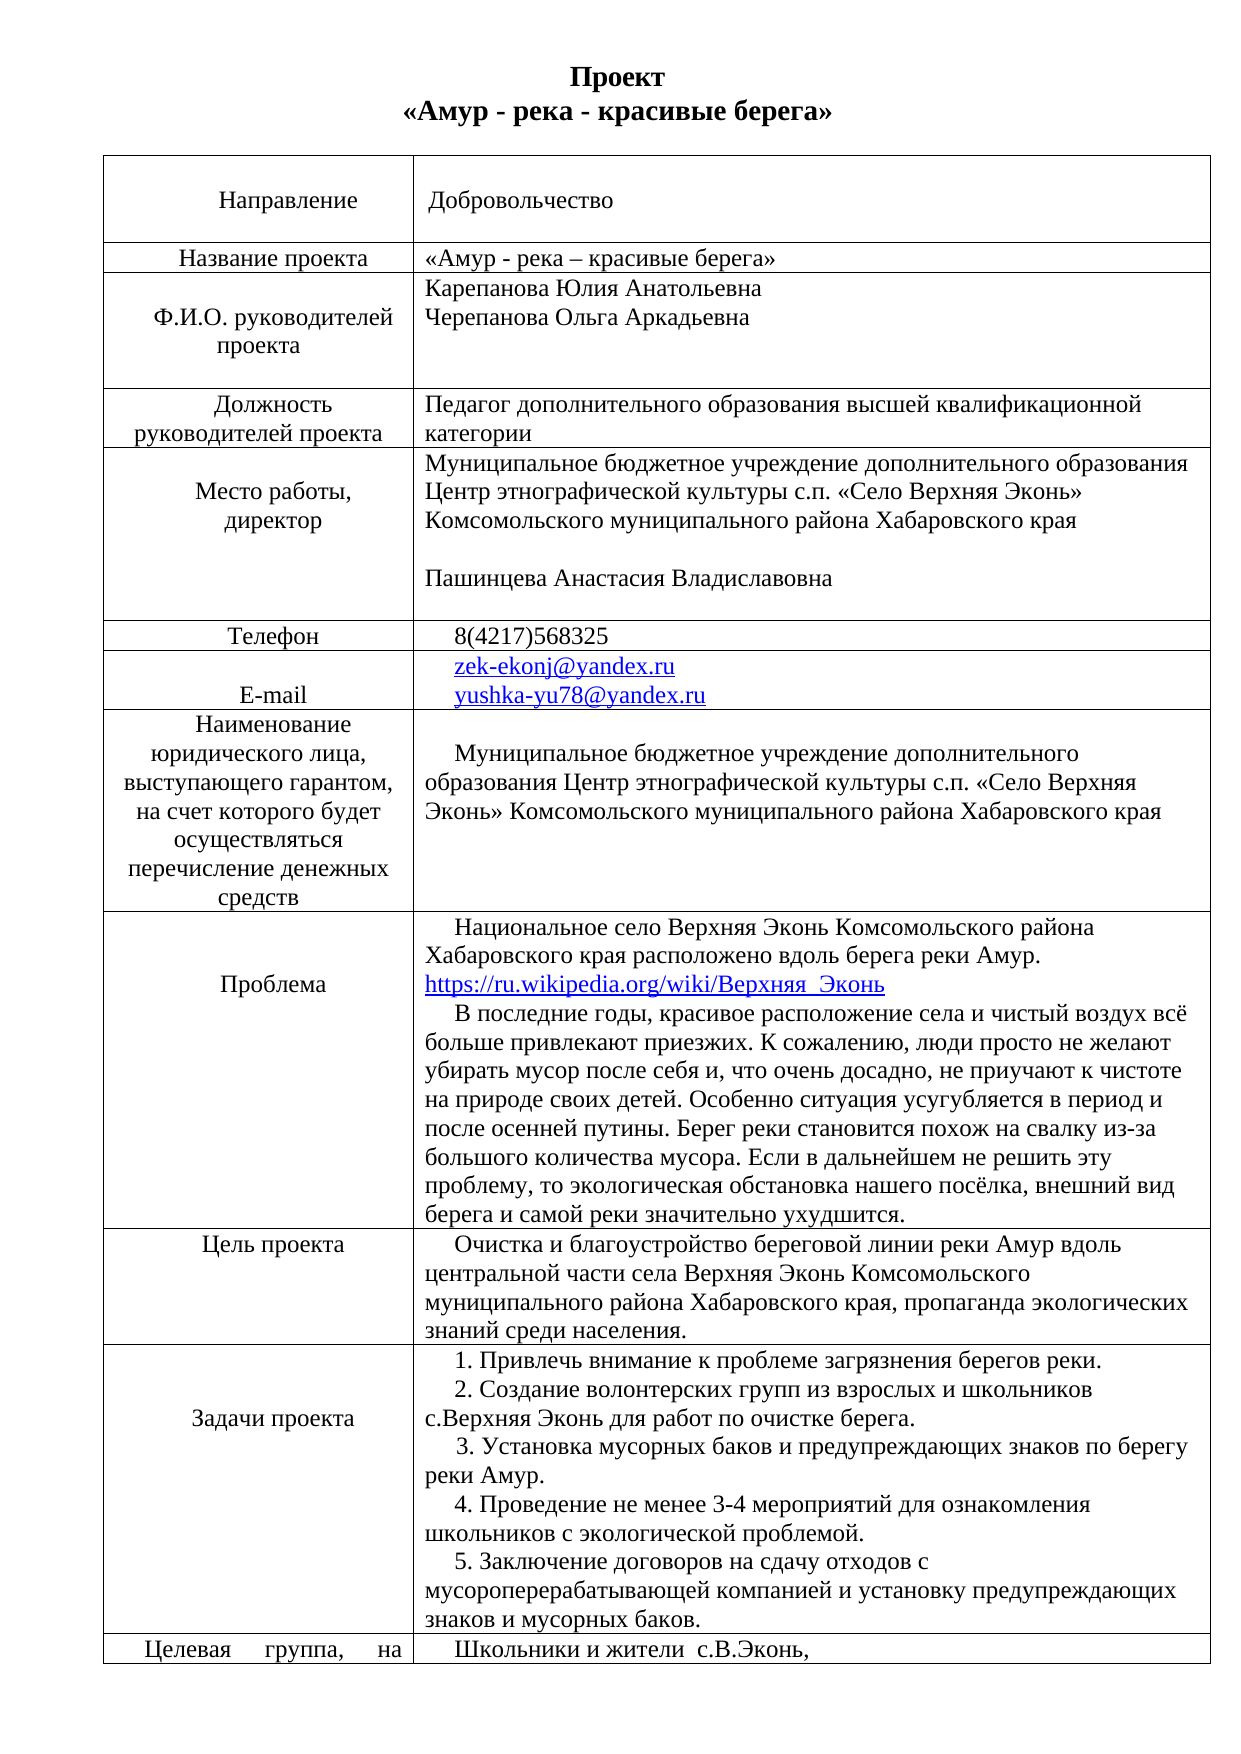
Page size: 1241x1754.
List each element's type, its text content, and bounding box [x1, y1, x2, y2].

table_cell Ф.И.О. руководителей проекта [104, 273, 413, 388]
table_cell Педагог дополнительного образования высшей квалификационной категории [414, 389, 1210, 447]
table_cell 8(4217)568325 [414, 621, 1210, 650]
table_cell «Амур - река – красивые берега» [414, 243, 1210, 272]
table_cell Название проекта [104, 243, 413, 272]
table_cell zek-ekonj@yandex.ru yushka-yu78@yandex.ru [414, 651, 1210, 708]
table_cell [414, 1634, 1210, 1662]
table_cell Проблема [104, 912, 413, 1228]
table_cell Телефон [104, 621, 413, 650]
table_cell Муниципальное бюджетное учреждение дополнительного образования Центр этнографической культуры с.п. «Село Верхняя Эконь» Комсомольского муниципального района Хабаровского края Пашинцева Анастасия Владиславовна [414, 448, 1210, 620]
table_cell Задачи проекта [104, 1345, 413, 1633]
table_cell Очистка и благоустройство береговой линии реки Амур вдоль центральной части села Верхняя Эконь Комсомольского муниципального района Хабаровского края, пропаганда экологических знаний среди населения. [414, 1229, 1210, 1344]
table_cell Национальное село Верхняя Эконь Комсомольского района Хабаровского края расположено вдоль берега реки Амур. https://ru.wikipedia.org/wiki/Верхняя_Эконь В последние годы, красивое расположение села и чистый воздух всё больше привлекают приезжих. К сожалению, люди просто не желают убирать мусор после себя и, что очень досадно, не приучают к чистоте на природе своих детей. Особенно ситуация усугубляется в период и после осенней путины. Берег реки становится похож на свалку из-за большого количества мусора. Если в дальнейшем не решить эту проблему, то экологическая обстановка нашего посёлка, внешний вид берега и самой реки значительно ухудшится. [414, 912, 1210, 1228]
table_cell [104, 1634, 413, 1662]
text Проект [83, 59, 1152, 93]
table_cell Место работы, директор [104, 448, 413, 620]
table_cell 1. Привлечь внимание к проблеме загрязнения берегов реки. 2. Создание волонтерских групп из взрослых и школьников с.Верхняя Эконь для работ по очистке берега. 3. Установка мусорных баков и предупреждающих знаков по берегу реки Амур. 4. Проведение не менее 3-4 мероприятий для ознакомления школьников с экологической проблемой. 5. Заключение договоров на сдачу отходов с мусороперерабатывающей компанией и установку предупреждающих знаков и мусорных баков. [414, 1345, 1210, 1633]
table_cell Цель проекта [104, 1229, 413, 1344]
table_cell Муниципальное бюджетное учреждение дополнительного образования Центр этнографической культуры с.п. «Село Верхняя Эконь» Комсомольского муниципального района Хабаровского края [414, 710, 1210, 911]
table_cell E-mail [104, 651, 413, 708]
text «Амур - река - красивые берега» [83, 93, 1152, 126]
table_header Добровольчество [414, 156, 1210, 242]
table_header Направление [104, 156, 413, 242]
table_cell Должность руководителей проекта [104, 389, 413, 447]
table_cell Карепанова Юлия Анатольевна Черепанова Ольга Аркадьевна [414, 273, 1210, 388]
table_cell Наименование юридического лица, выступающего гарантом, на счет которого будет осуществляться перечисление денежных средств [104, 710, 413, 911]
